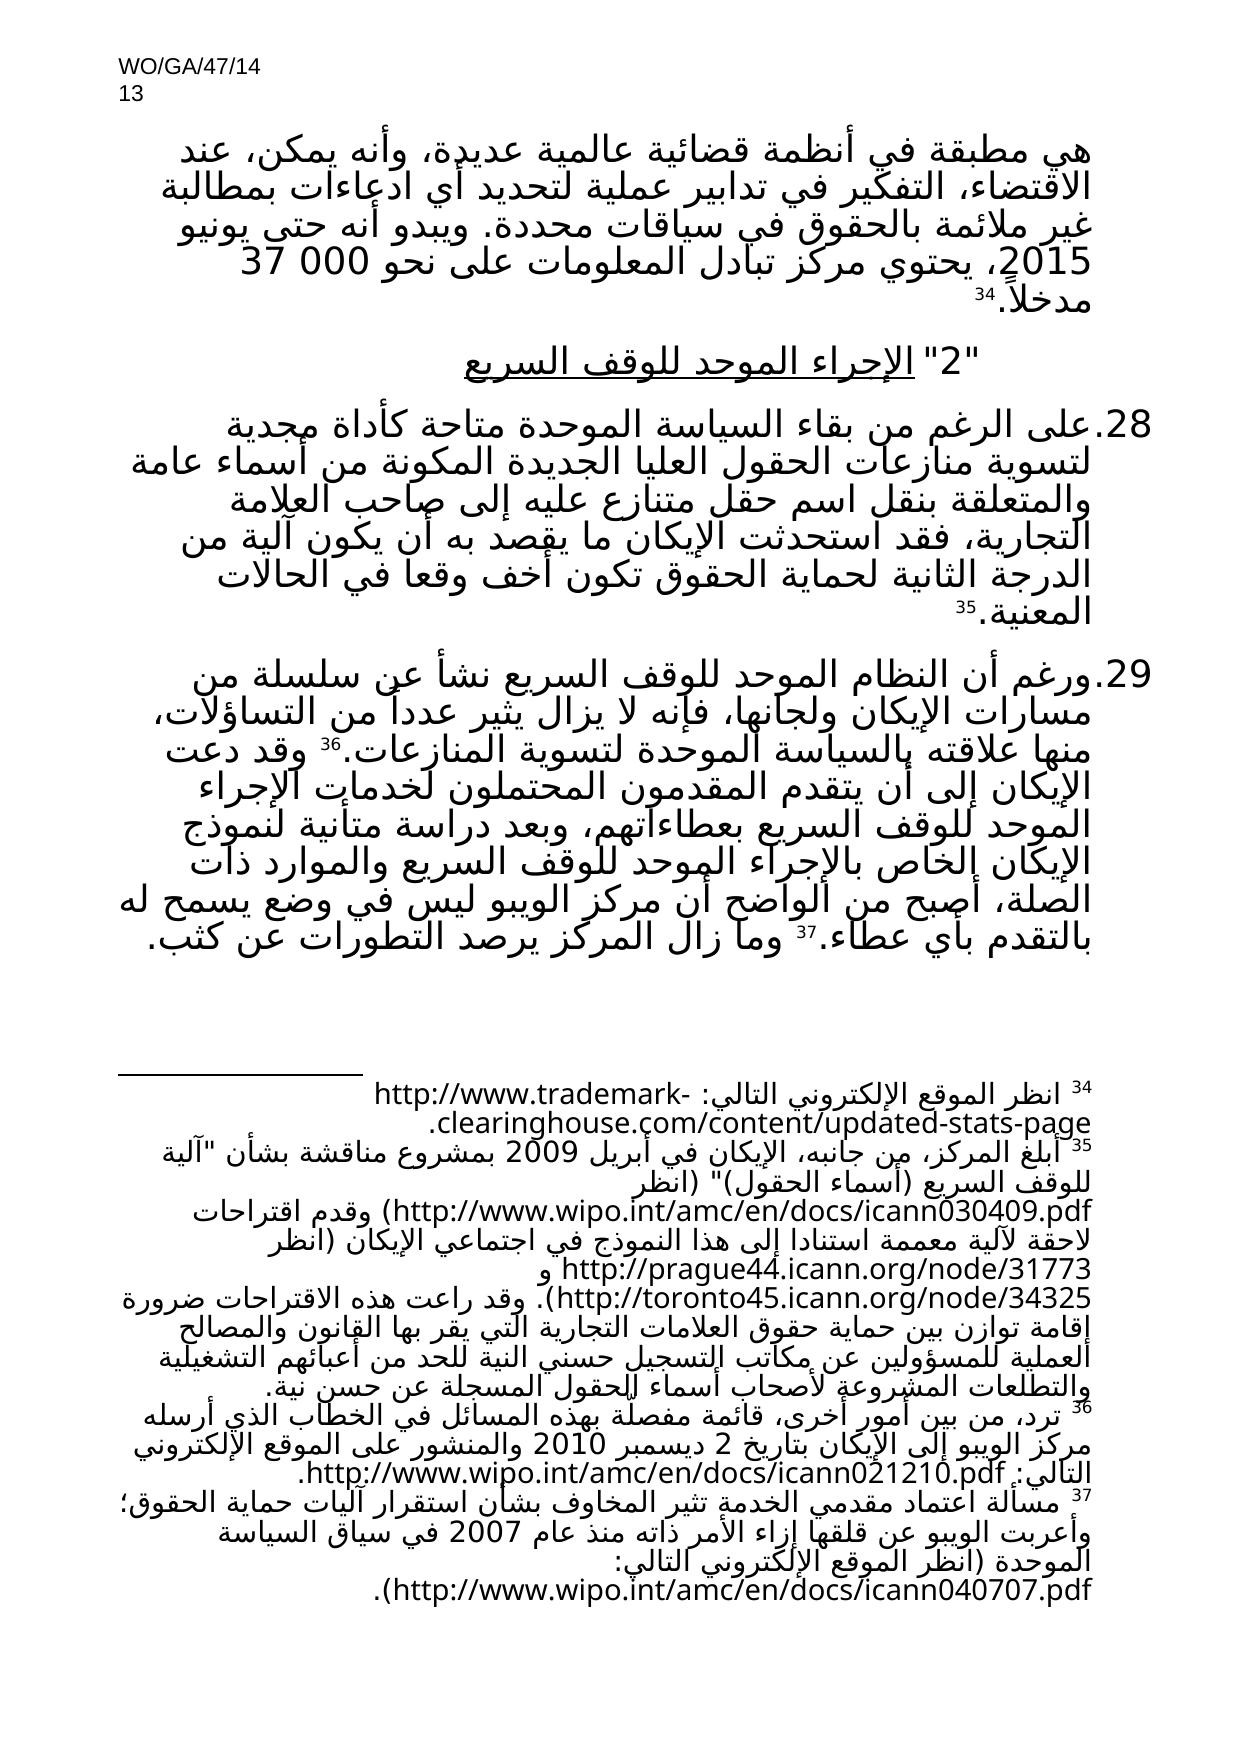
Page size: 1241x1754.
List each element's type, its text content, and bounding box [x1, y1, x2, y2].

text "2" الإجراء الموحد للوقف السريع [652, 345, 782, 377]
text "2" الإجراء الموحد للوقف السريع [118, 345, 553, 382]
text "2" الإجراء الموحد للوقف السريع [750, 345, 981, 382]
list على الرغم من بقاء السياسة الموحدة متاحة كأداة مجدية لتسوية منازعات الحقول العليا الجديدة المكونة من أسماء عامة والمتعلقة بنقل اسم حقل متنازع عليه إلى صاحب العلامة التجارية، فقد استحدثت الإيكان ما يقصد به أن يكون آلية من الدرجة الثانية لحماية الحقوق تكون أخف وقعا في الحالات المعنية. [118, 407, 1093, 632]
text "2" الإجراء الموحد للوقف السريع [508, 345, 662, 377]
list يشمل برنامج الحقول العليا الجديدة المكونة من أسماء عامة الخاص بالإيكان "مركز تبادل المعلومات عن العلامات التجارية" باعتباره مستودعاً مركزياً للبيانات الأصلية عن العلامات التجارية التي يمكن ذكرها على أنها أساس لتقديم الطلبات بموجب آليات حماية الحقوق في الحقول العليا الجديدة المكونة من أسماء عامة. وعقّب المركز بأنه ينبغي لأي مركز من مراكز تبادل المعلومات من هذا النوع ألا يثقل كاهل أصحاب الحقوق على نحو غير مُنصِف عند معالجة تسجيلات العلامات التجارية الممنوحة بصفة شرعية بواسطة أنظمة الفحص والتسجيل كما هي مطبقة في أنظمة قضائية عالمية عديدة، وأنه يمكن، عند الاقتضاء، التفكير في تدابير عملية لتحديد أي ادعاءات بمطالبة غير ملائمة بالحقوق في سياقات محددة. ويبدو أنه حتى يونيو 2015، يحتوي مركز تبادل المعلومات على نحو 000 37 مدخلاً. [118, 132, 1093, 320]
list ورغم أن النظام الموحد للوقف السريع نشأ عن سلسلة من مسارات الإيكان ولجانها، فإنه لا يزال يثير عدداً من التساؤلات، منها علاقته بالسياسة الموحدة لتسوية المنازعات. وقد دعت الإيكان إلى أن يتقدم المقدمون المحتملون لخدمات الإجراء الموحد للوقف السريع بعطاءاتهم، وبعد دراسة متأنية لنموذج الإيكان الخاص بالإجراء الموحد للوقف السريع والموارد ذات الصلة، أصبح من الواضح أن مركز الويبو ليس في وضع يسمح له بالتقدم بأي عطاء. وما زال المركز يرصد التطورات عن كثب. [118, 657, 1093, 957]
